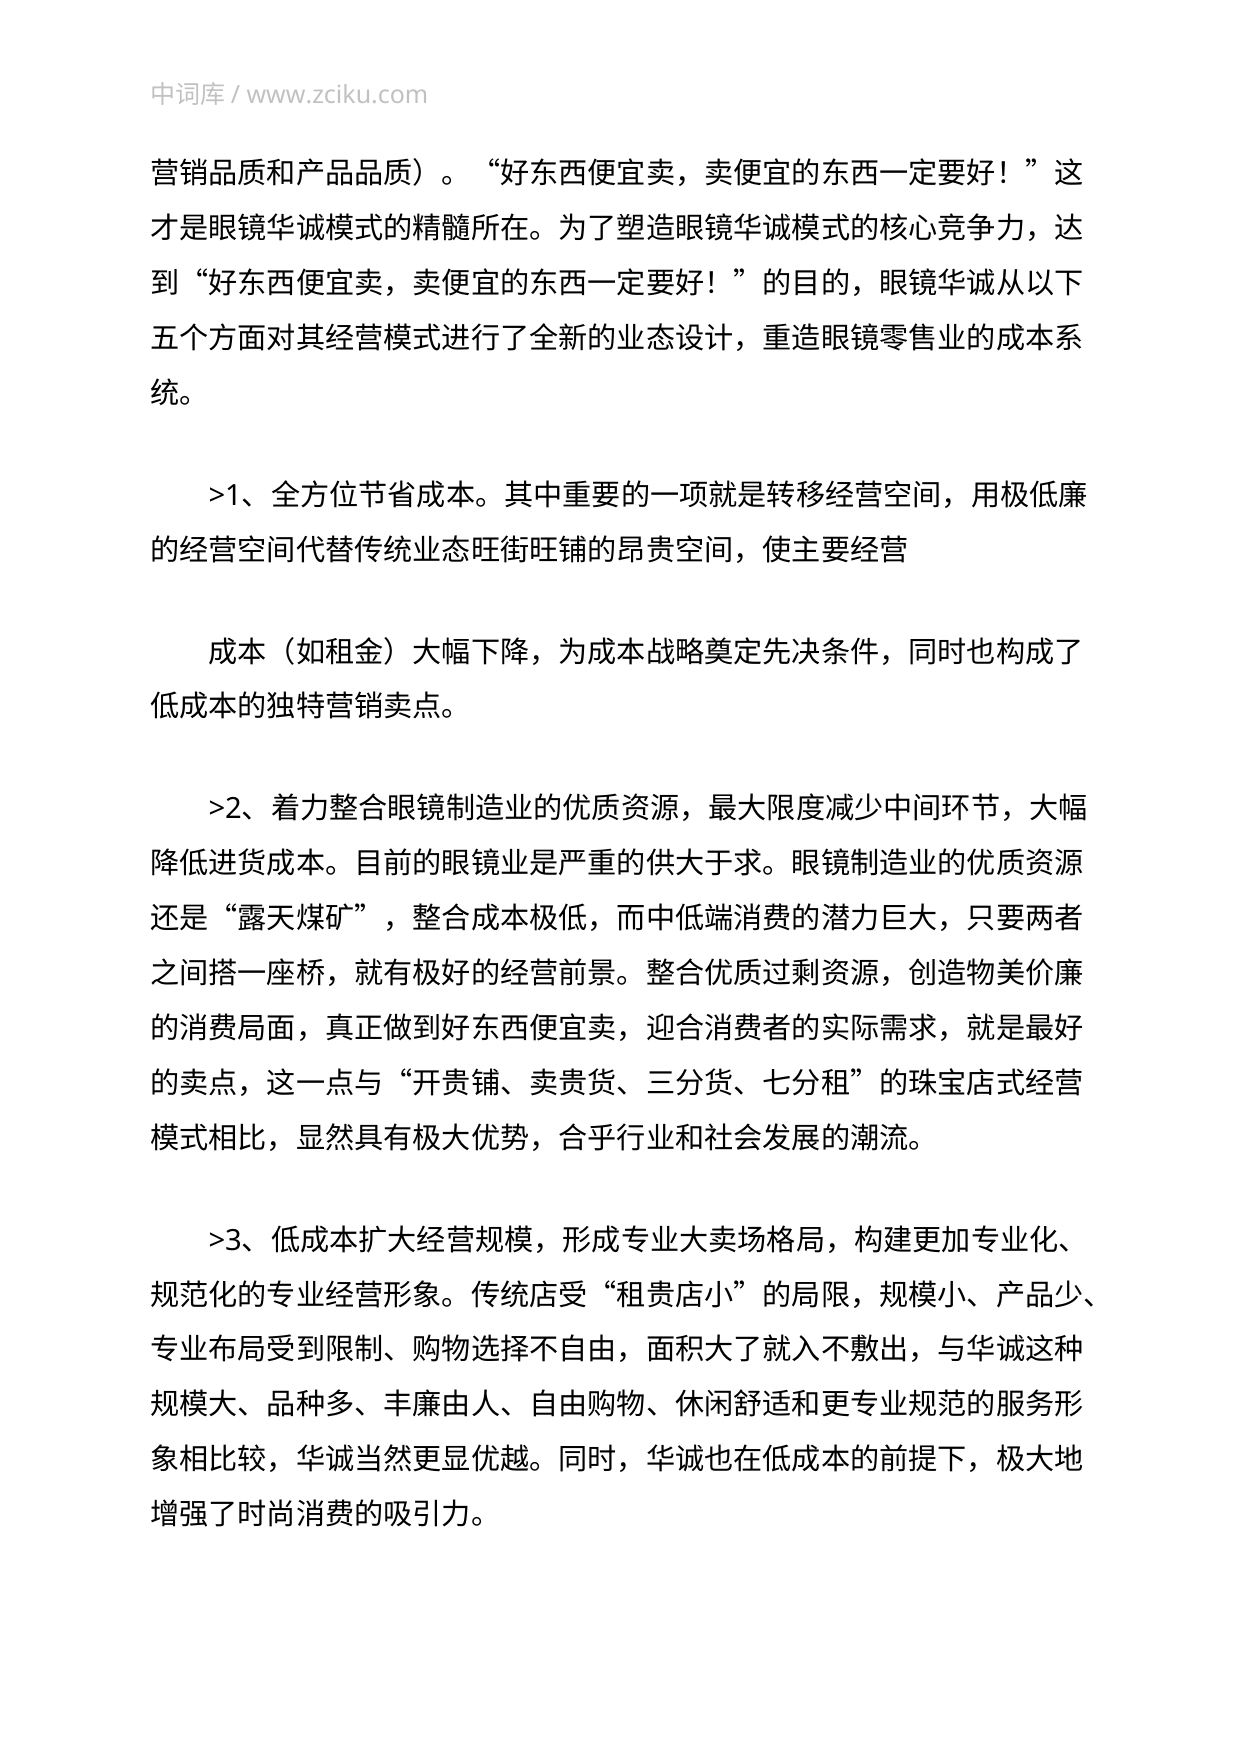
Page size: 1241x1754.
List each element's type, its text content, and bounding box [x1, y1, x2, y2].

text >1、全方位节省成本。其中重要的一项就是转移经营空间，用极低廉的经营空间代替传统业态旺街旺铺的昂贵空间，使主要经营 [150, 471, 1090, 569]
text >3、低成本扩大经营规模，形成专业大卖场格局，构建更加专业化、规范化的专业经营形象。传统店受“租贵店小”的局限，规模小、产品少、专业布局受到限制、购物选择不自由，面积大了就入不敷出，与华诚这种规模大、品种多、丰廉由人、自由购物、休闲舒适和更专业规范的服务形象相比较，华诚当然更显优越。同时，华诚也在低成本的前提下，极大地增强了时尚消费的吸引力。 [150, 1216, 1090, 1533]
text >2、着力整合眼镜制造业的优质资源，最大限度减少中间环节，大幅降低进货成本。目前的眼镜业是严重的供大于求。眼镜制造业的优质资源还是“露天煤矿”，整合成本极低，而中低端消费的潜力巨大，只要两者之间搭一座桥，就有极好的经营前景。整合优质过剩资源，创造物美价廉的消费局面，真正做到好东西便宜卖，迎合消费者的实际需求，就是最好的卖点，这一点与“开贵铺、卖贵货、三分货、七分租”的珠宝店式经营模式相比，显然具有极大优势，合乎行业和社会发展的潮流。 [150, 785, 1090, 1157]
text 成本（如租金）大幅下降，为成本战略奠定先决条件，同时也构成了低成本的独特营销卖点。 [150, 628, 1090, 725]
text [150, 150, 1090, 412]
